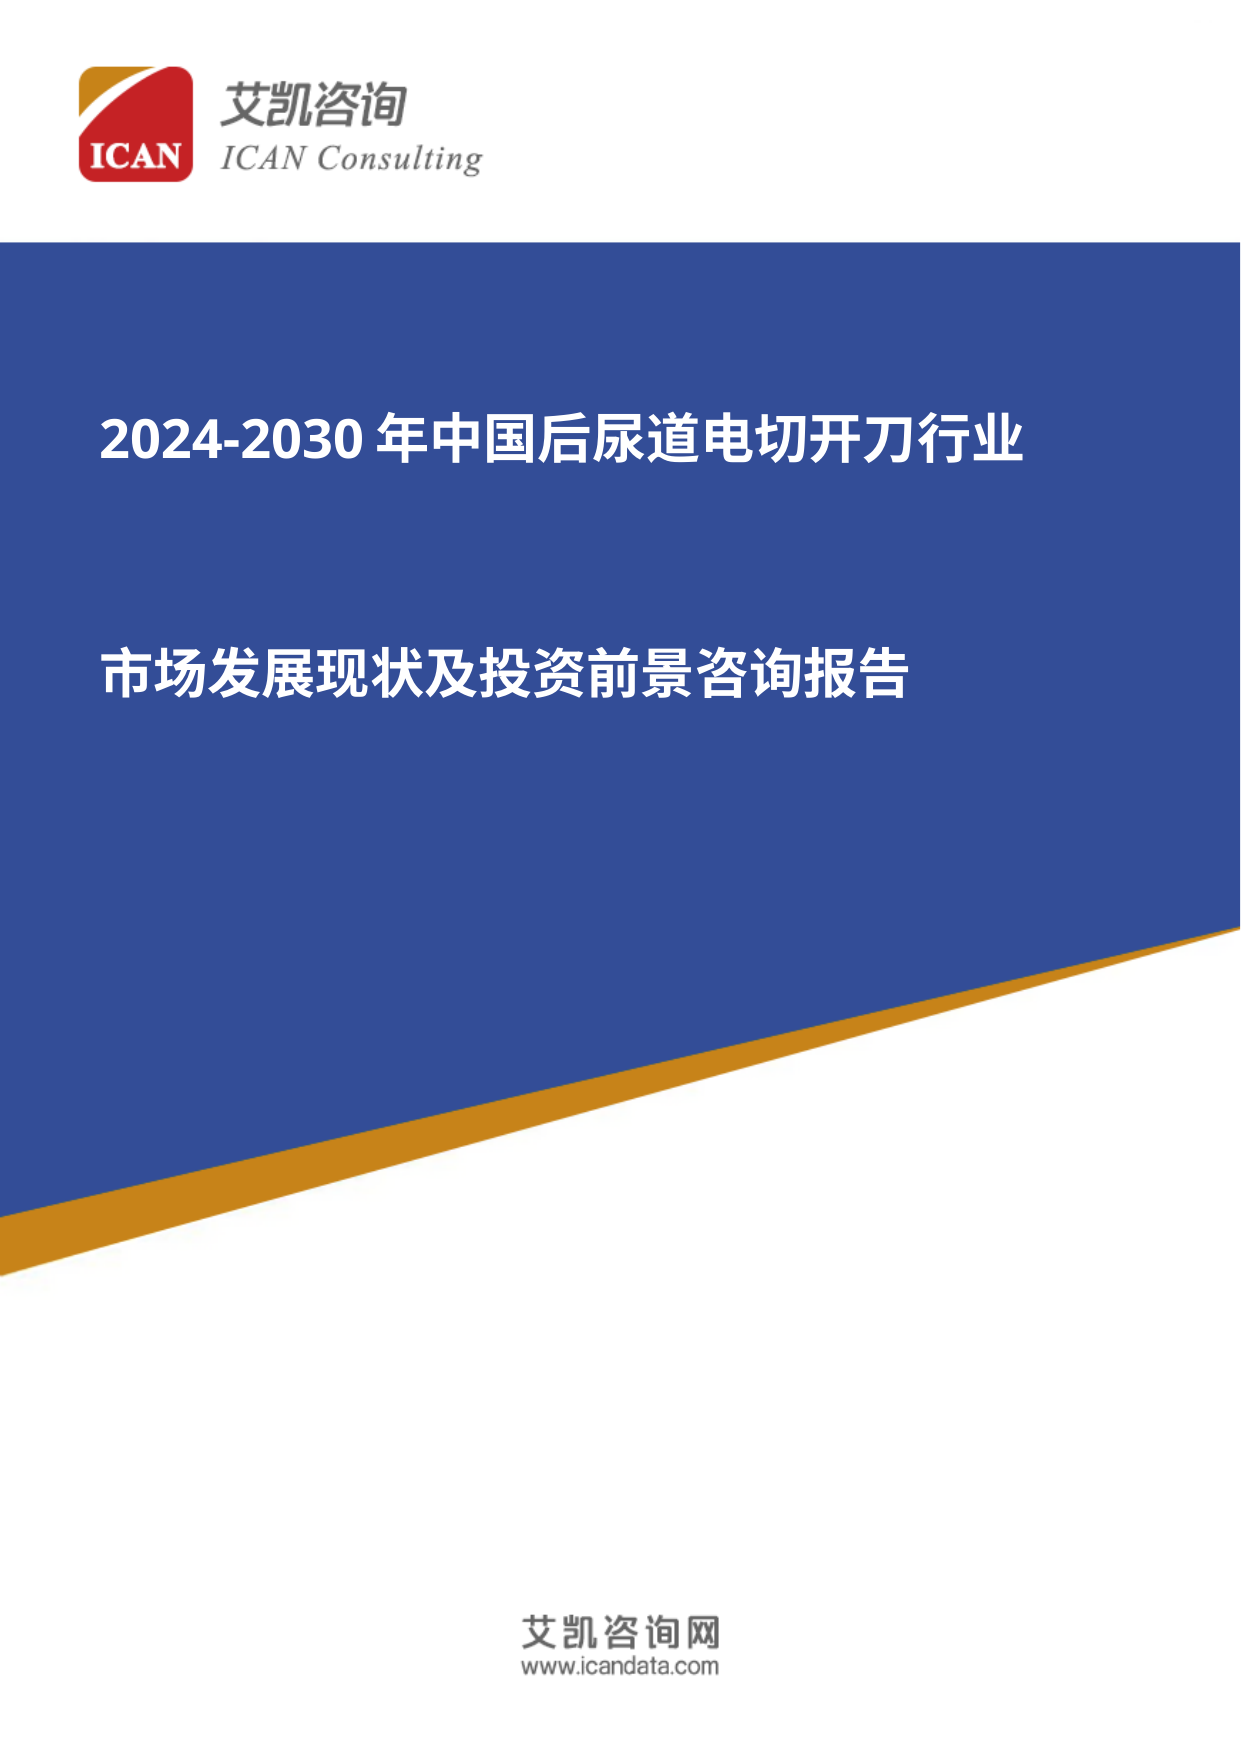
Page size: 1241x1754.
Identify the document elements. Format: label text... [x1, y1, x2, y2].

subtitle 2024-2030年中国后尿道电切开刀行业市场发展现状及投资前景咨询报告 [99, 386, 1053, 718]
picture [0, 5, 1241, 1754]
